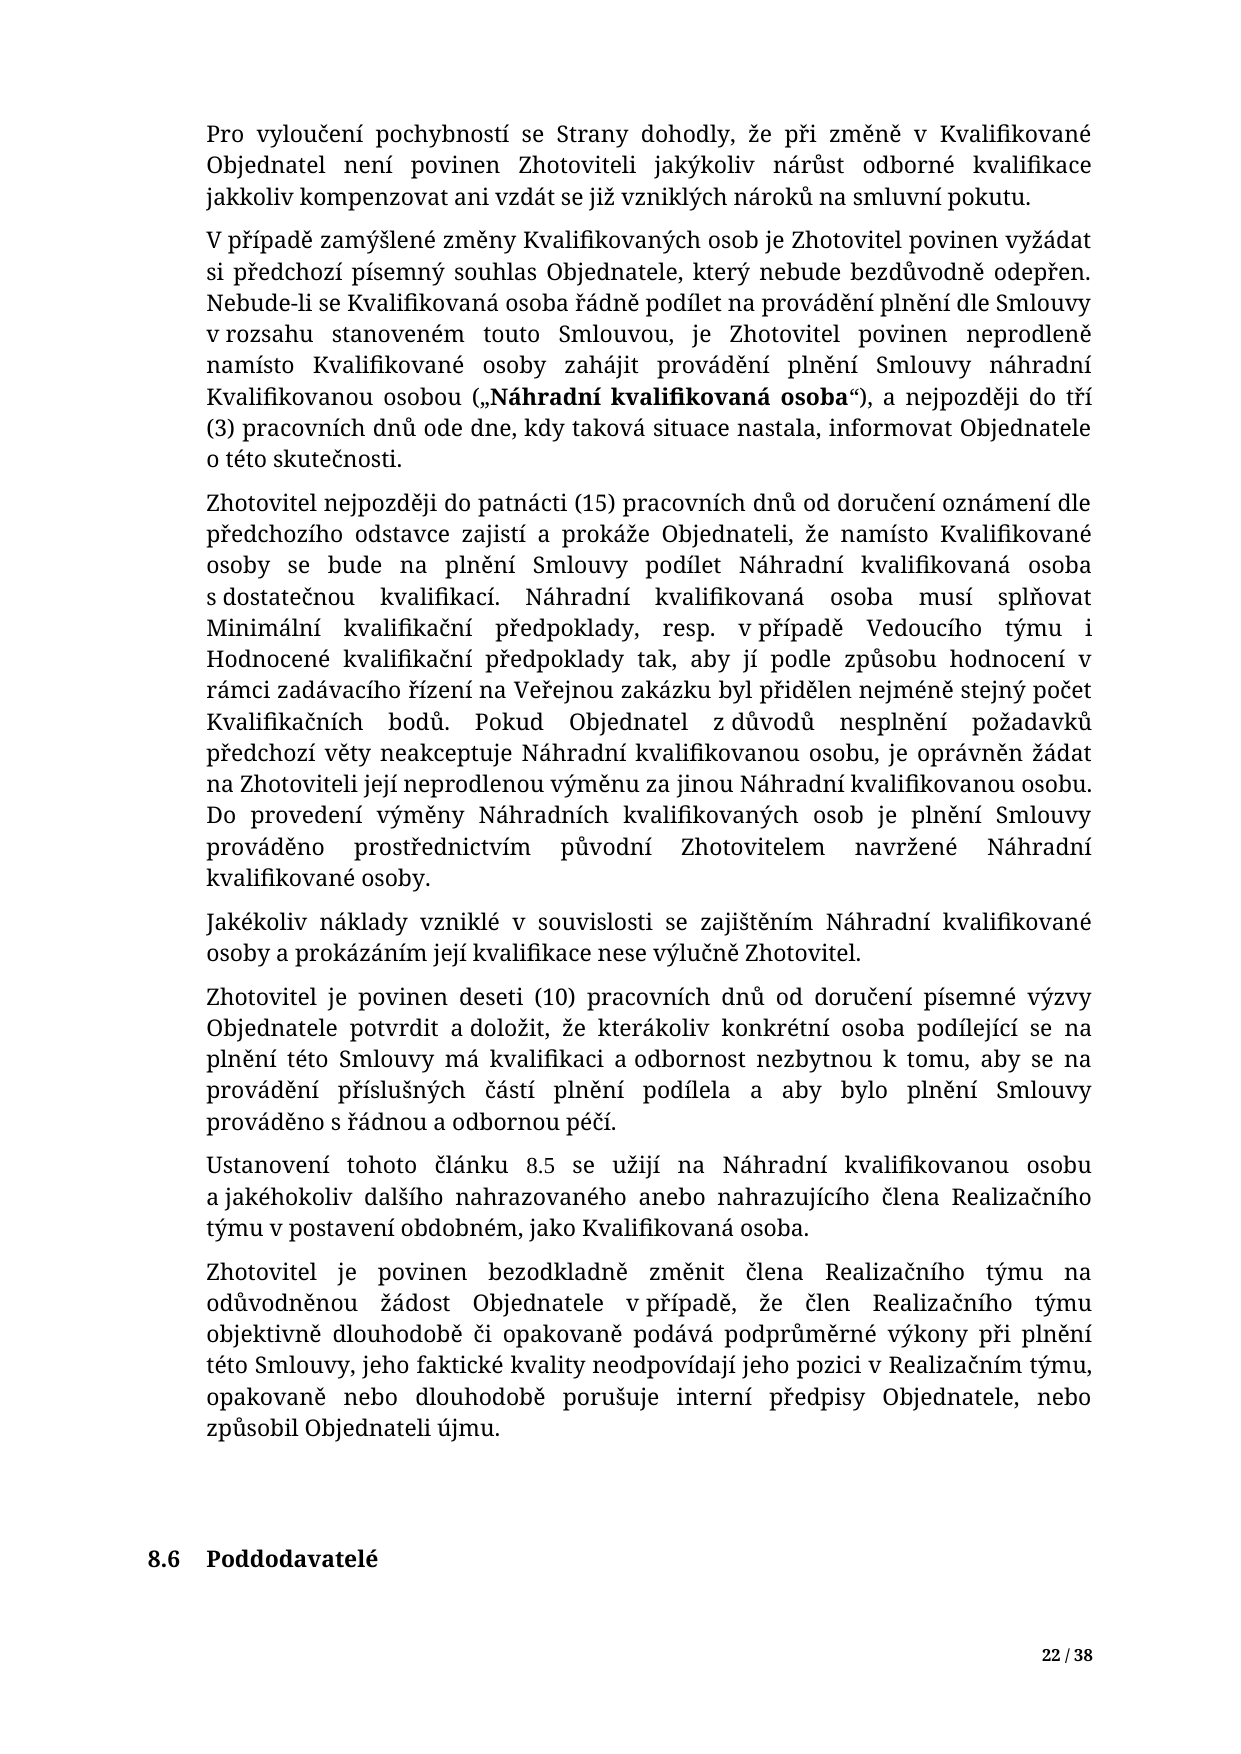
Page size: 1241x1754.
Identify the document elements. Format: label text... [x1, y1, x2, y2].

text Zhotovitel je povinen deseti (10) pracovních dnů od doručení písemné výzvy Objednatele potvrdit a doložit, že kterákoliv konkrétní osoba podílející se na plnění této Smlouvy má kvalifikaci a odbornost nezbytnou k tomu, aby se na provádění příslušných částí plnění podílela a aby bylo plnění Smlouvy prováděno s řádnou a odbornou péčí. [206, 981, 1092, 1137]
text Zhotovitel je povinen bezodkladně změnit člena Realizačního týmu na odůvodněnou žádost Objednatele v případě, že člen Realizačního týmu objektivně dlouhodobě či opakovaně podává podprůměrné výkony při plnění této Smlouvy, jeho faktické kvality neodpovídají jeho pozici v Realizačním týmu, opakovaně nebo dlouhodobě porušuje interní předpisy Objednatele, nebo způsobil Objednateli újmu. [206, 1256, 1092, 1443]
text Zhotovitel nejpozději do patnácti (15) pracovních dnů od doručení oznámení dle předchozího odstavce zajistí a prokáže Objednateli, že namísto Kvalifikované osoby se bude na plnění Smlouvy podílet Náhradní kvalifikovaná osoba s dostatečnou kvalifikací. Náhradní kvalifikovaná osoba musí splňovat Minimální kvalifikační předpoklady, resp. v případě Vedoucího týmu i Hodnocené kvalifikační předpoklady tak, aby jí podle způsobu hodnocení v rámci zadávacího řízení na Veřejnou zakázku byl přidělen nejméně stejný počet Kvalifikačních bodů. Pokud Objednatel z důvodů nesplnění požadavků předchozí věty neakceptuje Náhradní kvalifikovanou osobu, je oprávněn žádat na Zhotoviteli její neprodlenou výměnu za jinou Náhradní kvalifikovanou osobu. Do provedení výměny Náhradních kvalifikovaných osob je plnění Smlouvy prováděno prostřednictvím původní Zhotovitelem navržené Náhradní kvalifikované osoby. [206, 487, 1092, 893]
text Ustanovení tohoto článku 8.5 se užijí na Náhradní kvalifikovanou osobu a jakéhokoliv dalšího nahrazovaného anebo nahrazujícího člena Realizačního týmu v postavení obdobném, jako Kvalifikovaná osoba. [206, 1149, 1092, 1243]
text Poddodavatelé [148, 1543, 1092, 1574]
text Jakékoliv náklady vzniklé v souvislosti se zajištěním Náhradní kvalifikované osoby a prokázáním její kvalifikace nese výlučně Zhotovitel. [206, 906, 1092, 968]
text Pro vyloučení pochybností se Strany dohodly, že při změně v Kvalifikované Objednatel není povinen Zhotoviteli jakýkoliv nárůst odborné kvalifikace jakkoliv kompenzovat ani vzdát se již vzniklých nároků na smluvní pokutu. [206, 118, 1092, 212]
text V případě zamýšlené změny Kvalifikovaných osob je Zhotovitel povinen vyžádat si předchozí písemný souhlas Objednatele, který nebude bezdůvodně odepřen. Nebude-li se Kvalifikovaná osoba řádně podílet na provádění plnění dle Smlouvy v rozsahu stanoveném touto Smlouvou, je Zhotovitel povinen neprodleně namísto Kvalifikované osoby zahájit provádění plnění Smlouvy náhradní Kvalifikovanou osobou („Náhradní kvalifikovaná osoba“), a nejpozději do tří (3) pracovních dnů ode dne, kdy taková situace nastala, informovat Objednatele o této skutečnosti. [206, 224, 1092, 474]
